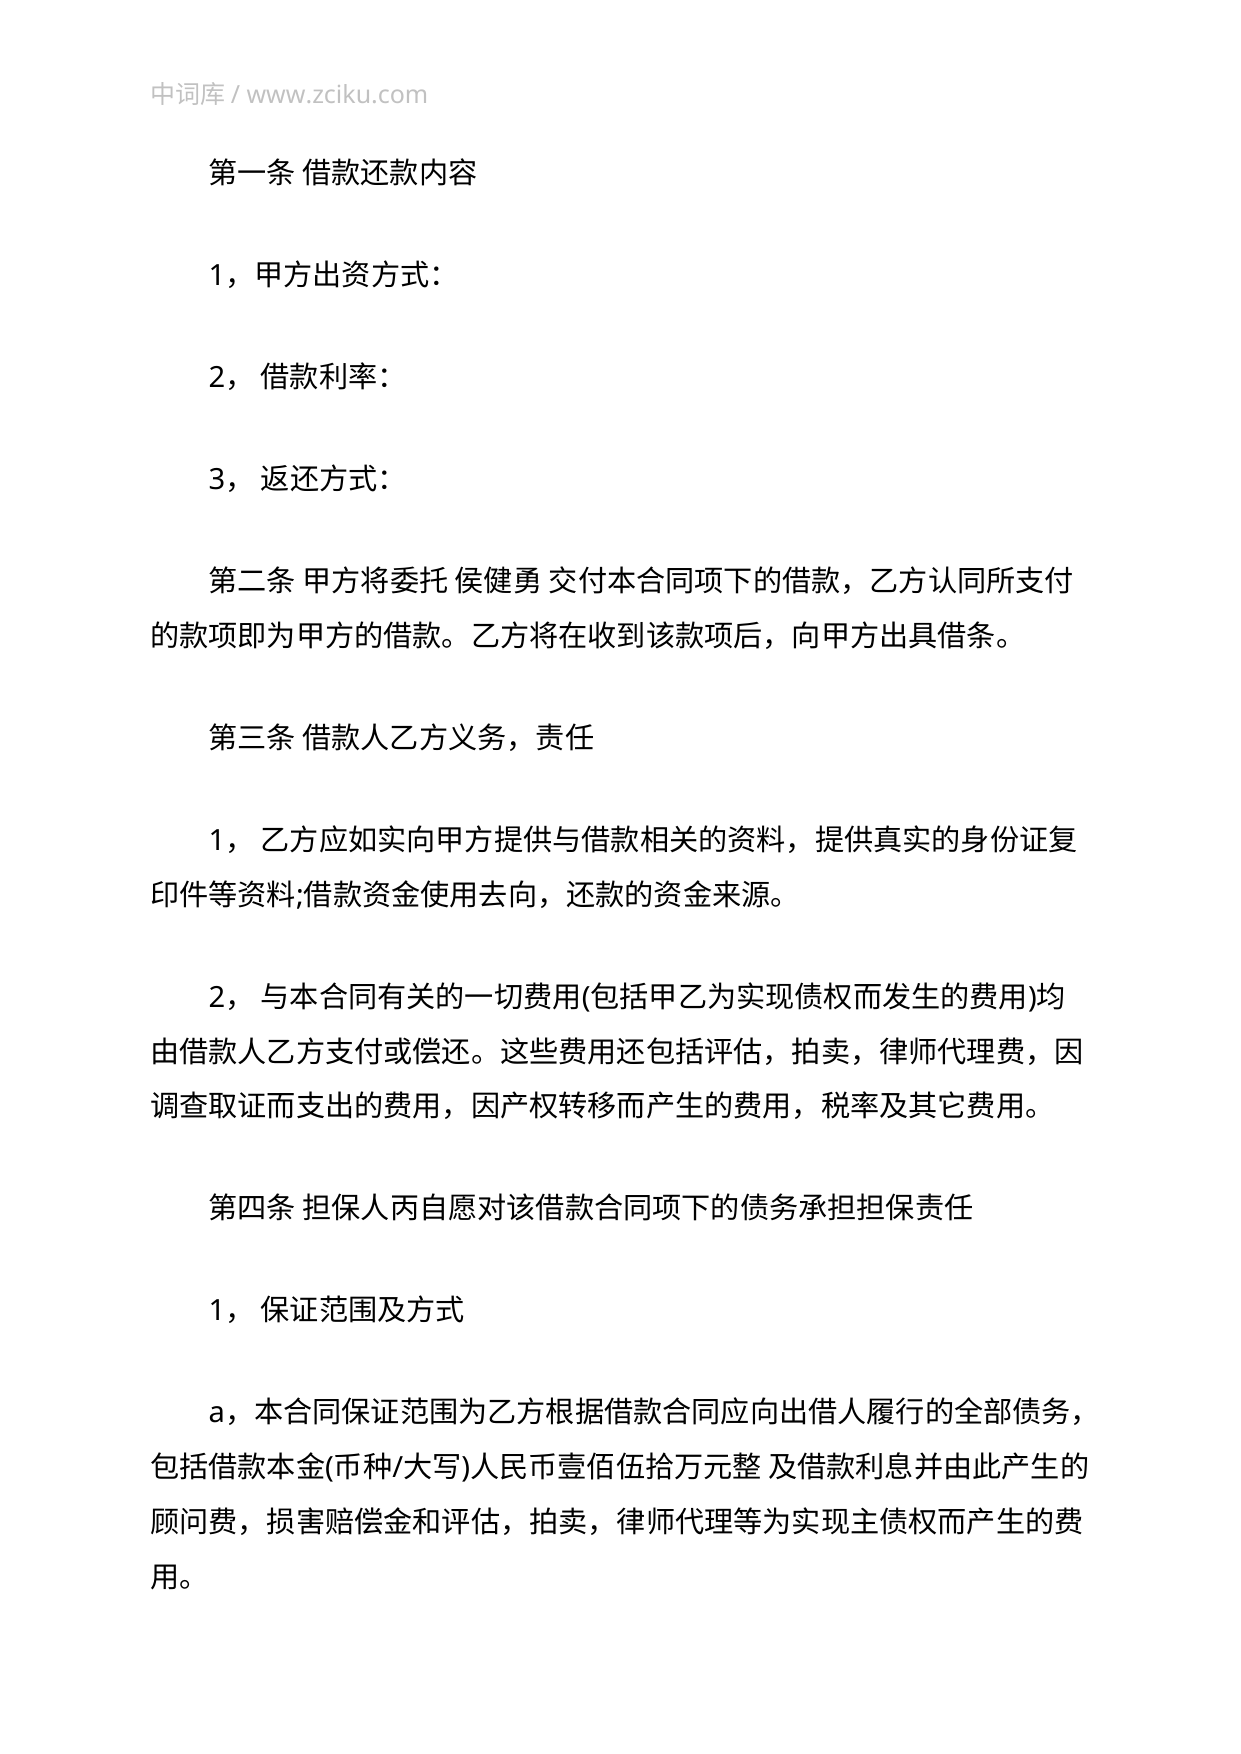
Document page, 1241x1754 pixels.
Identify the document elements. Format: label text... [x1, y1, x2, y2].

text 第三条 借款人乙方义务，责任 [150, 714, 1090, 757]
text 2， 与本合同有关的一切费用(包括甲乙为实现债权而发生的费用)均由借款人乙方支付或偿还。这些费用还包括评估，拍卖，律师代理费，因调查取证而支出的费用，因产权转移而产生的费用，税率及其它费用。 [150, 973, 1090, 1125]
text 3， 返还方式： [150, 456, 1090, 498]
text 第四条 担保人丙自愿对该借款合同项下的债务承担担保责任 [150, 1185, 1090, 1227]
text 第二条 甲方将委托 侯健勇 交付本合同项下的借款，乙方认同所支付的款项即为甲方的借款。乙方将在收到该款项后，向甲方出具借条。 [150, 558, 1090, 655]
text 第一条 借款还款内容 [150, 150, 1090, 192]
text 1， 乙方应如实向甲方提供与借款相关的资料，提供真实的身份证复印件等资料;借款资金使用去向，还款的资金来源。 [150, 816, 1090, 913]
text 1， 保证范围及方式 [150, 1287, 1090, 1329]
text 2， 借款利率： [150, 354, 1090, 396]
text a，本合同保证范围为乙方根据借款合同应向出借人履行的全部债务，包括借款本金(币种/大写)人民币壹佰伍拾万元整 及借款利息并由此产生的顾问费，损害赔偿金和评估，拍卖，律师代理等为实现主债权而产生的费用。 [150, 1388, 1090, 1596]
text 1，甲方出资方式： [150, 252, 1090, 294]
